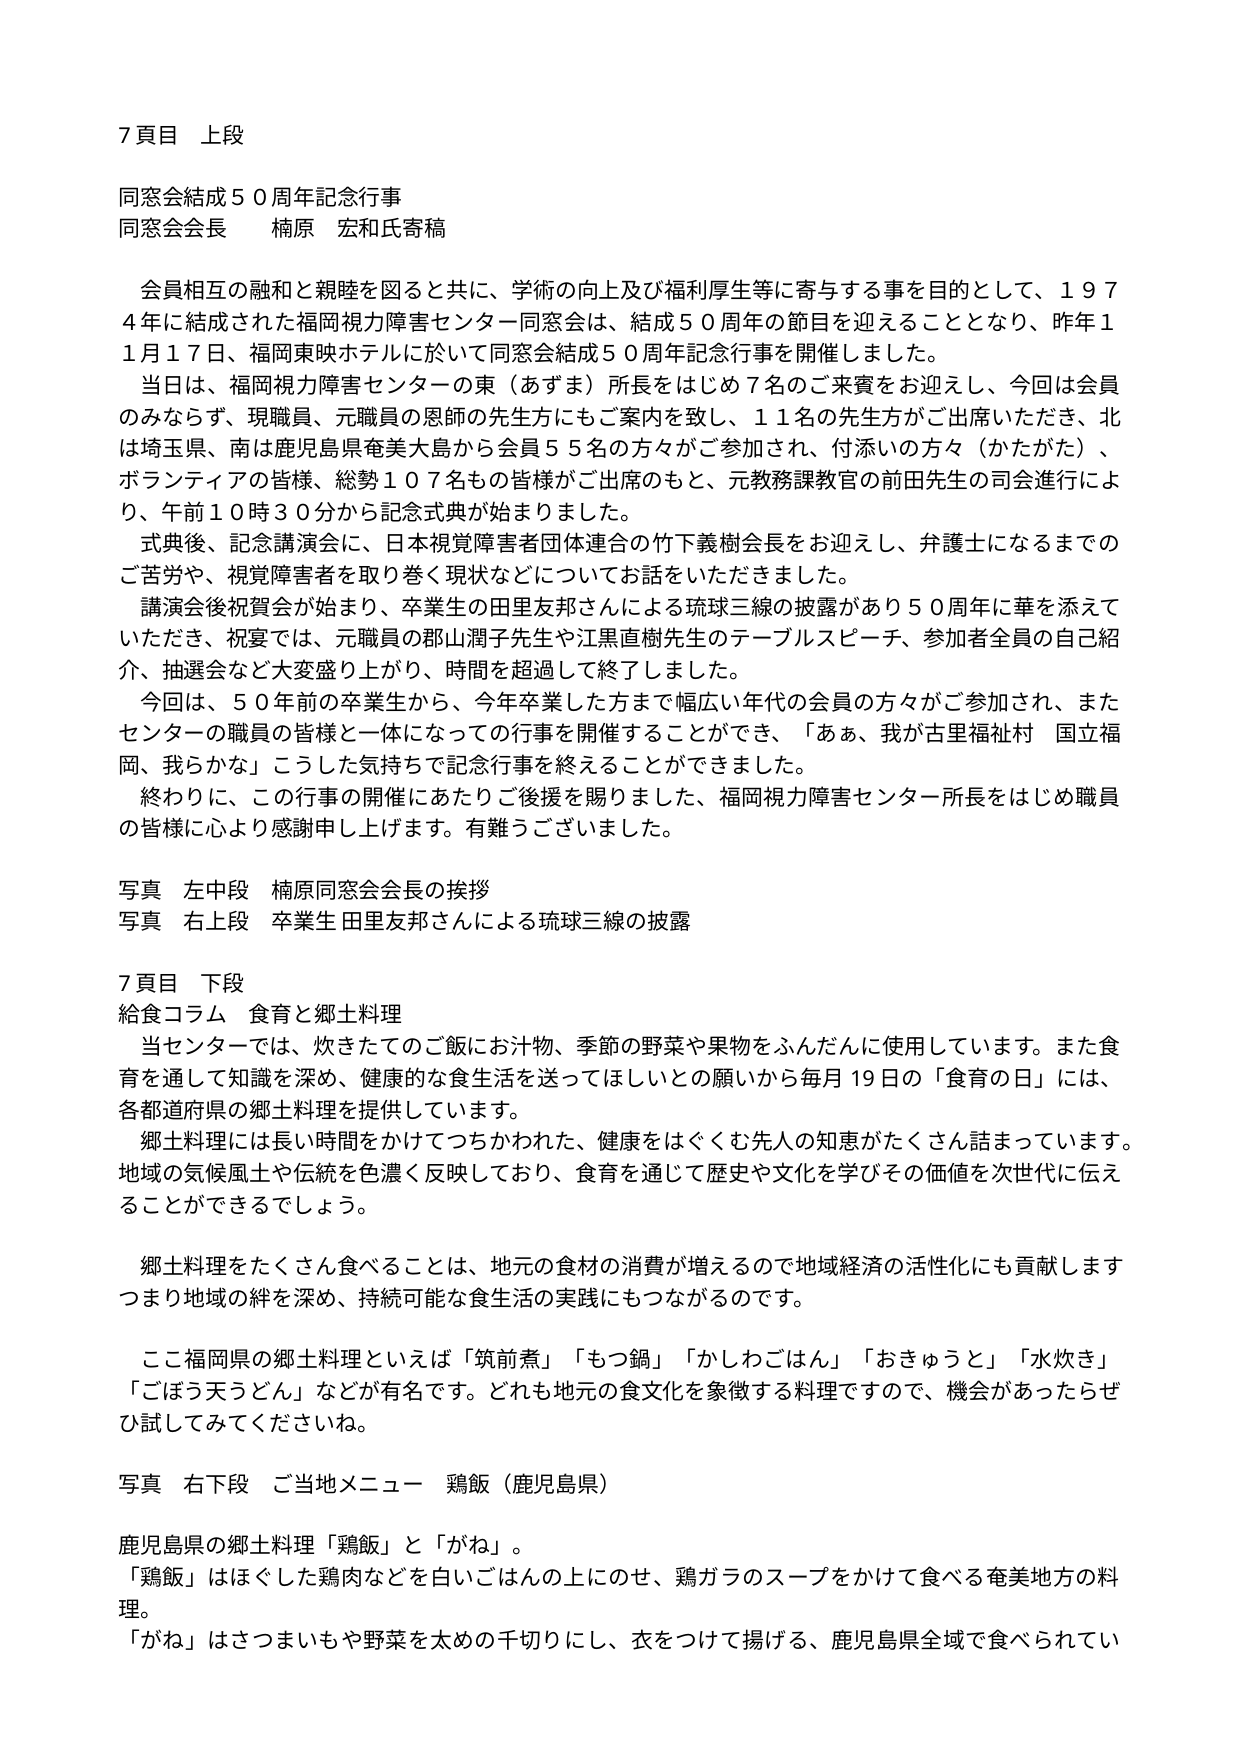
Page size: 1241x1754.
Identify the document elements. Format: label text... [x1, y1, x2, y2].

text 当センターでは、炊きたてのご飯にお汁物、季節の野菜や果物をふんだんに使用しています。また食育を通して知識を深め、健康的な食生活を送ってほしいとの願いから毎月19日の「食育の日」には、各都道府県の郷土料理を提供しています。 [118, 1029, 1122, 1124]
text 7頁目 上段 [118, 118, 1122, 150]
text 給食コラム 食育と郷土料理 [118, 997, 1122, 1029]
text 鹿児島県の郷土料理「鶏飯」と「がね」。 [118, 1528, 1122, 1560]
text ここ福岡県の郷土料理といえば「筑前煮」「もつ鍋」「かしわごはん」「おきゅうと」「水炊き」「ごぼう天うどん」などが有名です。どれも地元の食文化を象徴する料理ですので、機会があったらぜひ試してみてくださいね。 [118, 1342, 1122, 1437]
text 郷土料理をたくさん食べることは、地元の食材の消費が増えるので地域経済の活性化にも貢献します。つまり地域の絆を深め、持続可能な食生活の実践にもつながるのです。 [118, 1249, 1122, 1312]
text 写真 右上段 卒業生 田里友邦さんによる琉球三線の披露 [118, 904, 1122, 936]
text 当日は、福岡視力障害センターの東（あずま）所長をはじめ７名のご来賓をお迎えし、今回は会員のみならず、現職員、元職員の恩師の先生方にもご案内を致し、１１名の先生方がご出席いただき、北は埼玉県、南は鹿児島県奄美大島から会員５５名の方々がご参加され、付添いの方々（かたがた）、ボランティアの皆様、総勢１０７名もの皆様がご出席のもと、元教務課教官の前田先生の司会進行により、午前１０時３０分から記念式典が始まりました。 [118, 368, 1122, 526]
text 郷土料理には長い時間をかけてつちかわれた、健康をはぐくむ先人の知恵がたくさん詰まっています。地域の気候風土や伝統を色濃く反映しており、食育を通じて歴史や文化を学びその価値を次世代に伝えることができるでしょう。 [118, 1124, 1122, 1219]
text 講演会後祝賀会が始まり、卒業生の田里友邦さんによる琉球三線の披露があり５０周年に華を添えていただき、祝宴では、元職員の郡山潤子先生や江黒直樹先生のテーブルスピーチ、参加者全員の自己紹介、抽選会など大変盛り上がり、時間を超過して終了しました。 [118, 589, 1122, 684]
text 写真 右下段 ご当地メニュー 鶏飯（鹿児島県） [118, 1467, 1122, 1499]
text 「鶏飯」はほぐした鶏肉などを白いごはんの上にのせ、鶏ガラのスープをかけて食べる奄美地方の料理。 [118, 1560, 1122, 1623]
text 式典後、記念講演会に、日本視覚障害者団体連合の竹下義樹会長をお迎えし、弁護士になるまでのご苦労や、視覚障害者を取り巻く現状などについてお話をいただきました。 [118, 526, 1122, 589]
text 写真 左中段 楠原同窓会会長の挨拶 [118, 873, 1122, 904]
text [118, 1623, 1122, 1655]
text 同窓会結成５０周年記念行事 [118, 180, 1122, 211]
text 同窓会会長 楠原 宏和氏寄稿 [118, 211, 1122, 243]
text 今回は、５０年前の卒業生から、今年卒業した方まで幅広い年代の会員の方々がご参加され、また、センターの職員の皆様と一体になっての行事を開催することができ、「あぁ、我が古里福祉村 国立福岡、我らかな」こうした気持ちで記念行事を終えることができました。 [118, 684, 1122, 779]
text 7頁目 下段 [118, 966, 1122, 997]
text 会員相互の融和と親睦を図ると共に、学術の向上及び福利厚生等に寄与する事を目的として、１９７４年に結成された福岡視力障害センター同窓会は、結成５０周年の節目を迎えることとなり、昨年１１月１７日、福岡東映ホテルに於いて同窓会結成５０周年記念行事を開催しました。 [118, 273, 1122, 368]
text 終わりに、この行事の開催にあたりご後援を賜りました、福岡視力障害センター所長をはじめ職員の皆様に心より感謝申し上げます。有難うございました。 [118, 779, 1122, 843]
